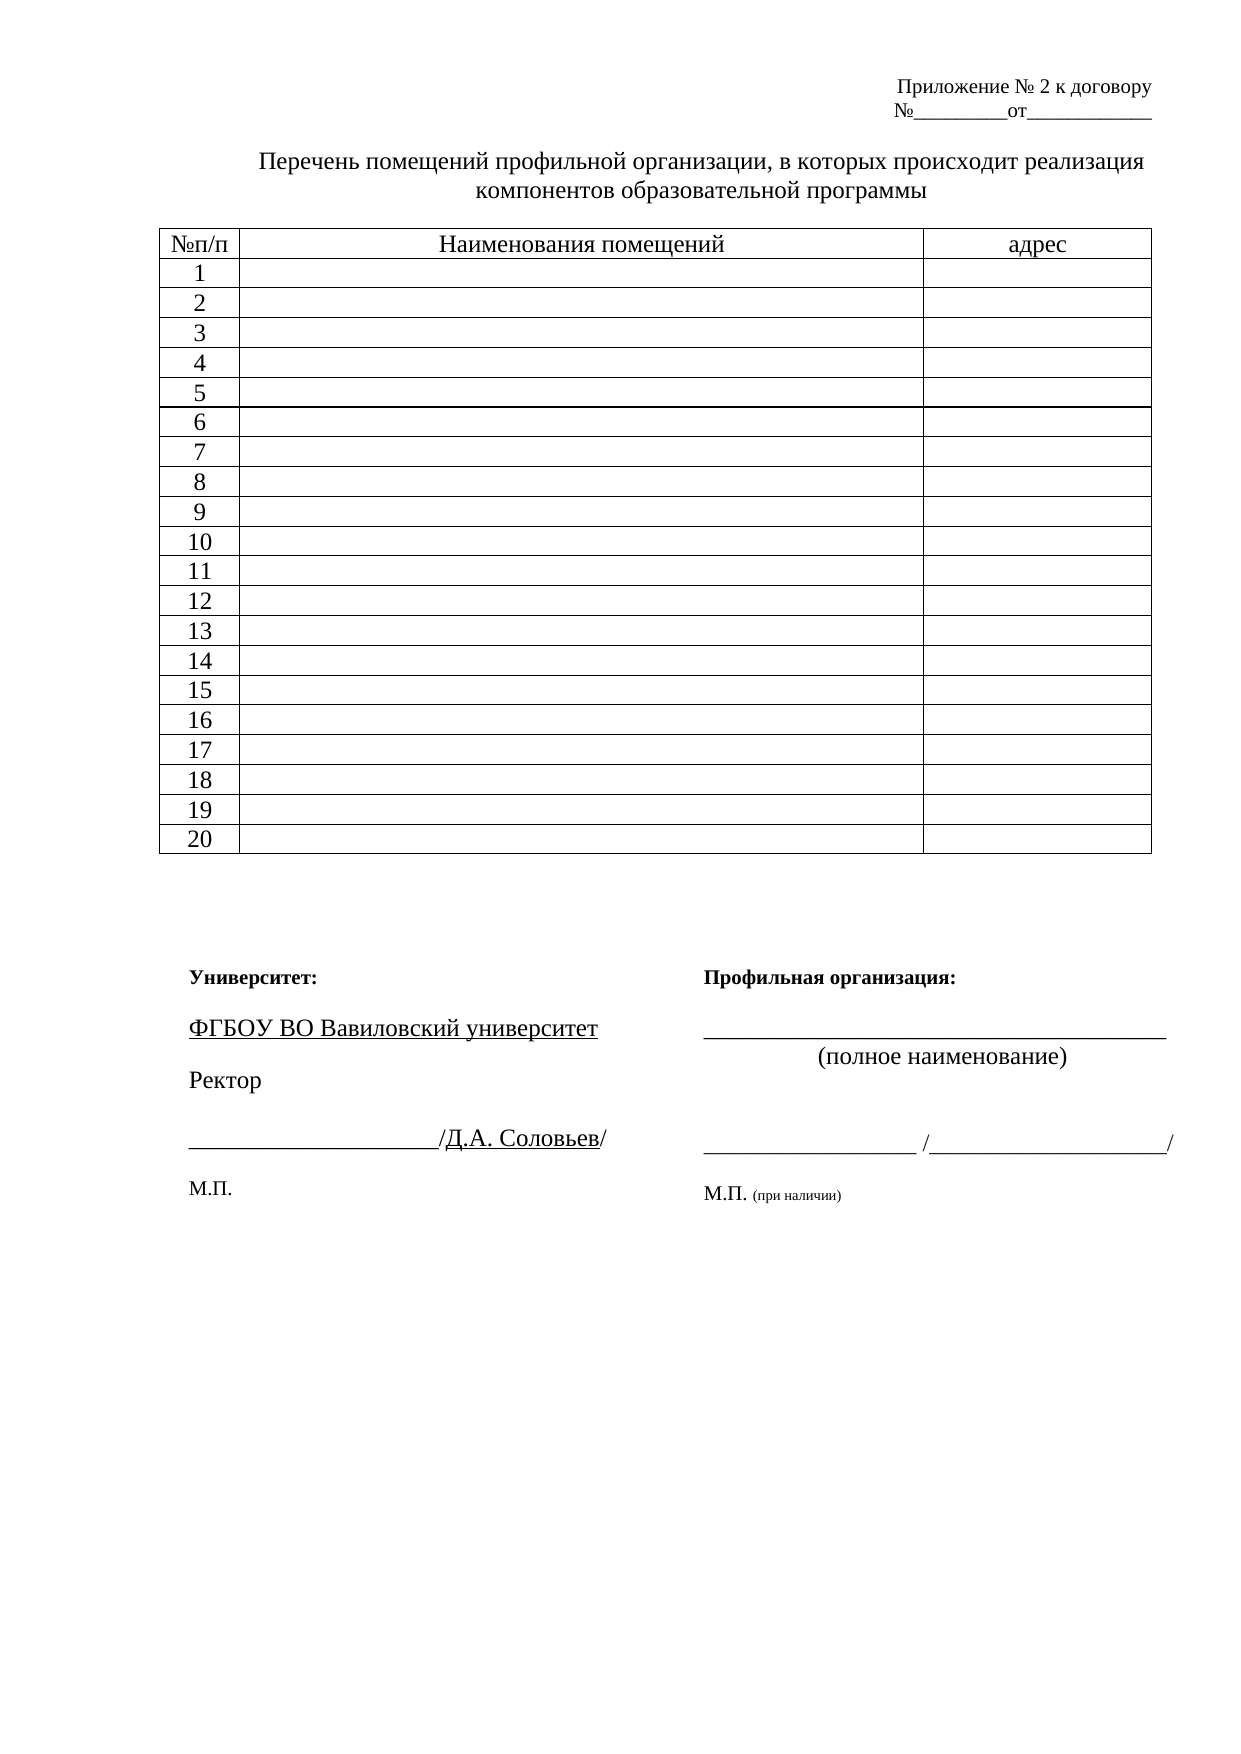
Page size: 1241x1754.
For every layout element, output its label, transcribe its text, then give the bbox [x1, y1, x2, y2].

table_cell [924, 765, 1151, 794]
table_cell [240, 378, 923, 406]
table_cell [240, 676, 923, 704]
table_cell [924, 408, 1151, 436]
table_cell 7 [160, 437, 239, 466]
text Приложение № 2 к договору [251, 74, 1152, 98]
table_cell 3 [160, 318, 239, 347]
table_cell [240, 527, 923, 555]
table_cell 9 [160, 497, 239, 526]
table_cell [924, 378, 1151, 406]
table_cell 8 [160, 467, 239, 496]
table_cell [924, 288, 1151, 317]
table_cell [924, 795, 1151, 823]
table_cell [924, 676, 1151, 704]
table_header адрес [924, 229, 1151, 257]
table_cell 2 [160, 288, 239, 317]
table_cell [240, 556, 923, 585]
table_cell [240, 616, 923, 645]
table_cell [240, 646, 923, 674]
table_header Профильная организация: _____________________________________ (полное наименование) _________________ /___________________/ М.П. (при наличии) [692, 941, 1192, 1204]
table_cell [240, 497, 923, 526]
table_cell [924, 318, 1151, 347]
table_cell 19 [160, 795, 239, 823]
table_cell 14 [160, 646, 239, 674]
table_header Университет: ФГБОУ ВО Вавиловский университет Ректор ____________________/Д.А. Соловьев/ М.П. [177, 941, 692, 1204]
table_cell [924, 705, 1151, 734]
table_cell [240, 795, 923, 823]
table_cell 17 [160, 735, 239, 764]
table_cell 15 [160, 676, 239, 704]
table_cell [240, 765, 923, 794]
table_cell [924, 646, 1151, 674]
table_cell [240, 259, 923, 287]
table_cell 13 [160, 616, 239, 645]
table_cell 18 [160, 765, 239, 794]
table_cell 10 [160, 527, 239, 555]
table_cell [924, 616, 1151, 645]
table_cell [924, 735, 1151, 764]
table_cell 1 [160, 259, 239, 287]
table_cell 20 [160, 825, 239, 853]
table_cell [240, 825, 923, 853]
table_cell [924, 348, 1151, 377]
table_cell [240, 437, 923, 466]
table_cell [924, 586, 1151, 615]
table_header №п/п [160, 229, 239, 257]
table_cell 12 [160, 586, 239, 615]
table_cell [924, 556, 1151, 585]
table_cell [240, 408, 923, 436]
table_cell 6 [160, 408, 239, 436]
table_cell [924, 527, 1151, 555]
table_cell [240, 705, 923, 734]
table_cell [240, 735, 923, 764]
table_cell [240, 586, 923, 615]
table_header Наименования помещений [240, 229, 923, 257]
table_cell [240, 467, 923, 496]
text Перечень помещений профильной организации, в которых происходит реализация компонентов образовательной программы [251, 146, 1152, 203]
table_cell [240, 348, 923, 377]
table_cell 11 [160, 556, 239, 585]
table_cell [240, 318, 923, 347]
table_cell 5 [160, 378, 239, 406]
table_cell [924, 467, 1151, 496]
table_cell 16 [160, 705, 239, 734]
table_cell 4 [160, 348, 239, 377]
table_cell [924, 259, 1151, 287]
table_cell [924, 497, 1151, 526]
table_cell [240, 288, 923, 317]
table_cell [924, 437, 1151, 466]
table_cell [924, 825, 1151, 853]
text №_________от____________ [251, 98, 1152, 122]
